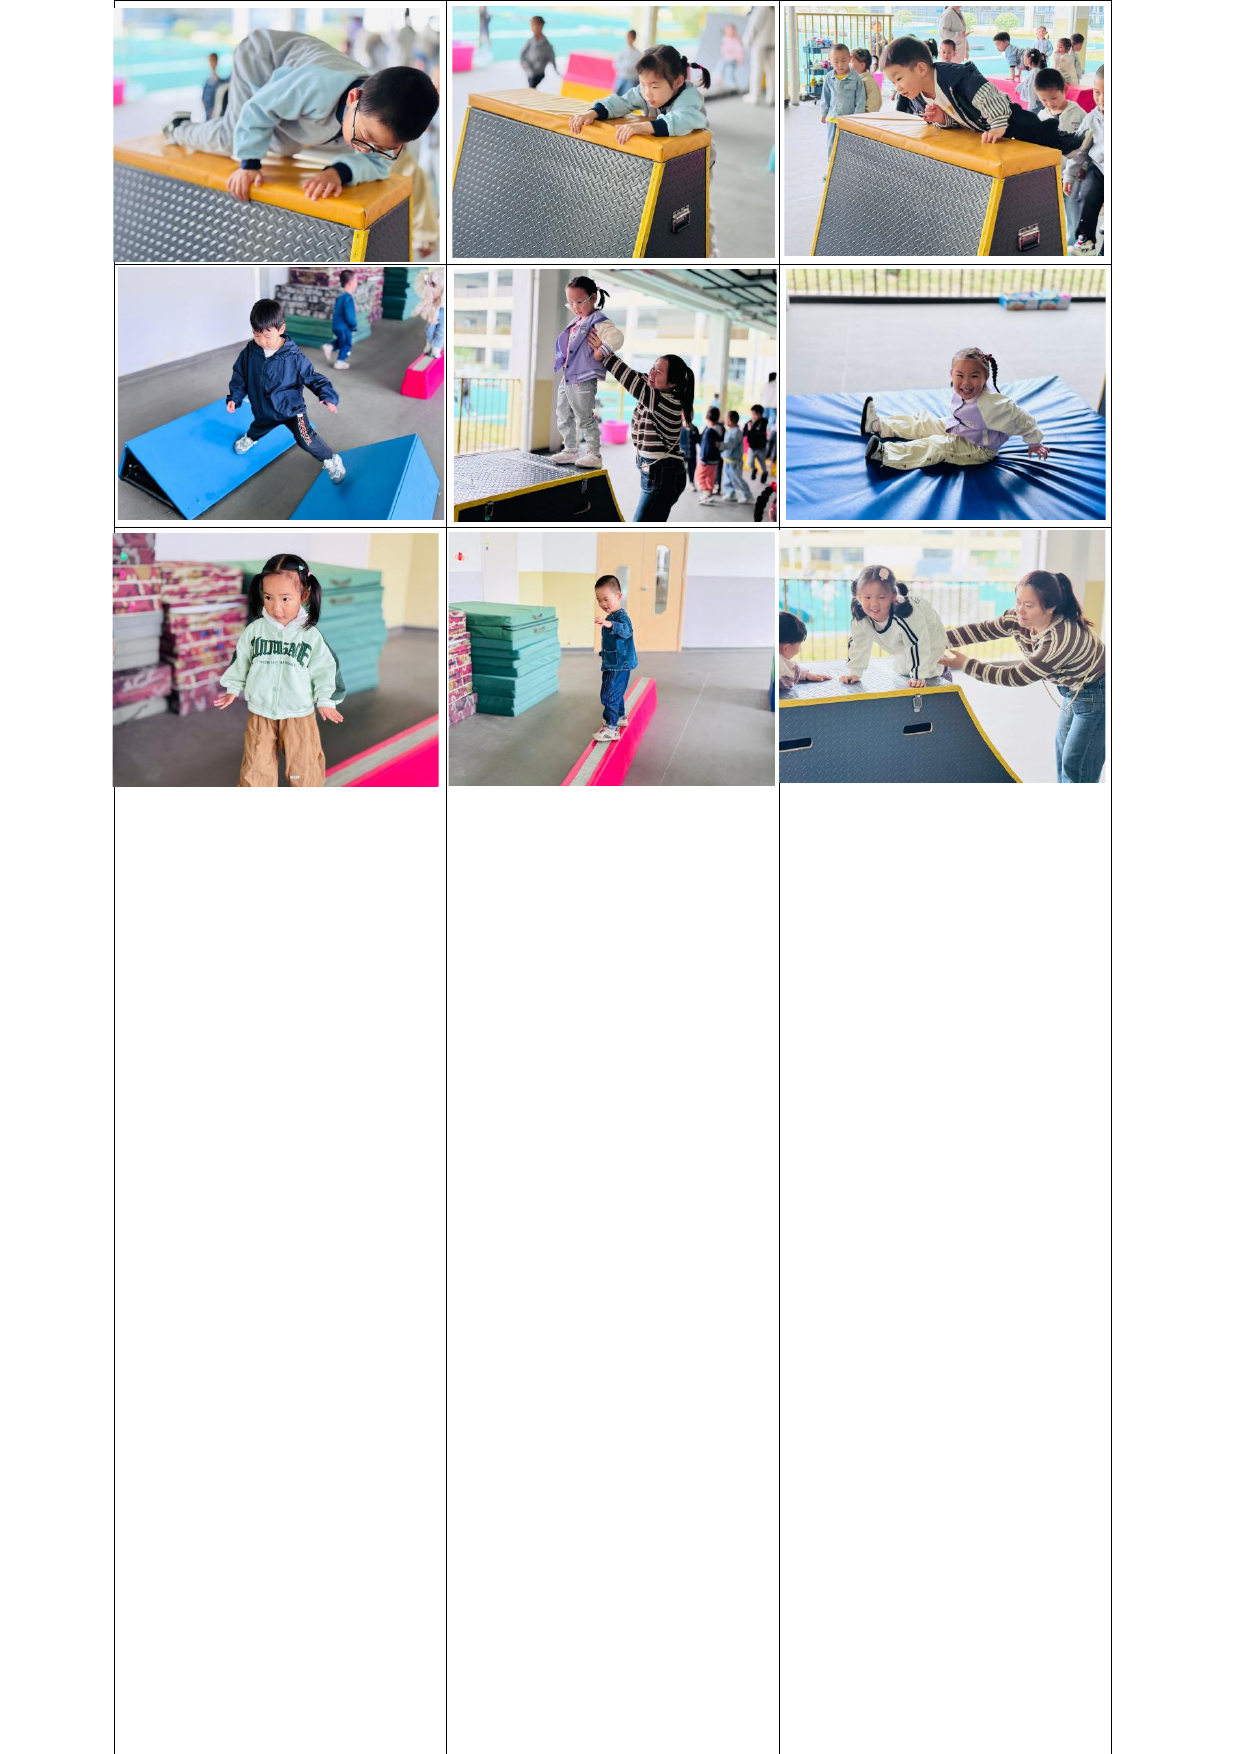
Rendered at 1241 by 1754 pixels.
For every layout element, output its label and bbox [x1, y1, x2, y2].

picture [117, 267, 445, 520]
table_cell [780, 528, 1111, 1754]
picture [448, 532, 775, 786]
table_header [115, 1, 446, 263]
table_cell [447, 528, 779, 1754]
picture [786, 269, 1106, 520]
picture [112, 533, 439, 787]
table_header [780, 1, 1111, 263]
picture [453, 269, 777, 522]
table_cell [115, 265, 446, 527]
table_cell [115, 528, 446, 1754]
picture [113, 8, 440, 262]
table_cell [447, 265, 779, 527]
picture [784, 6, 1104, 256]
table_cell [780, 265, 1111, 527]
table_header [447, 1, 779, 263]
picture [779, 530, 1106, 783]
picture [452, 6, 775, 258]
